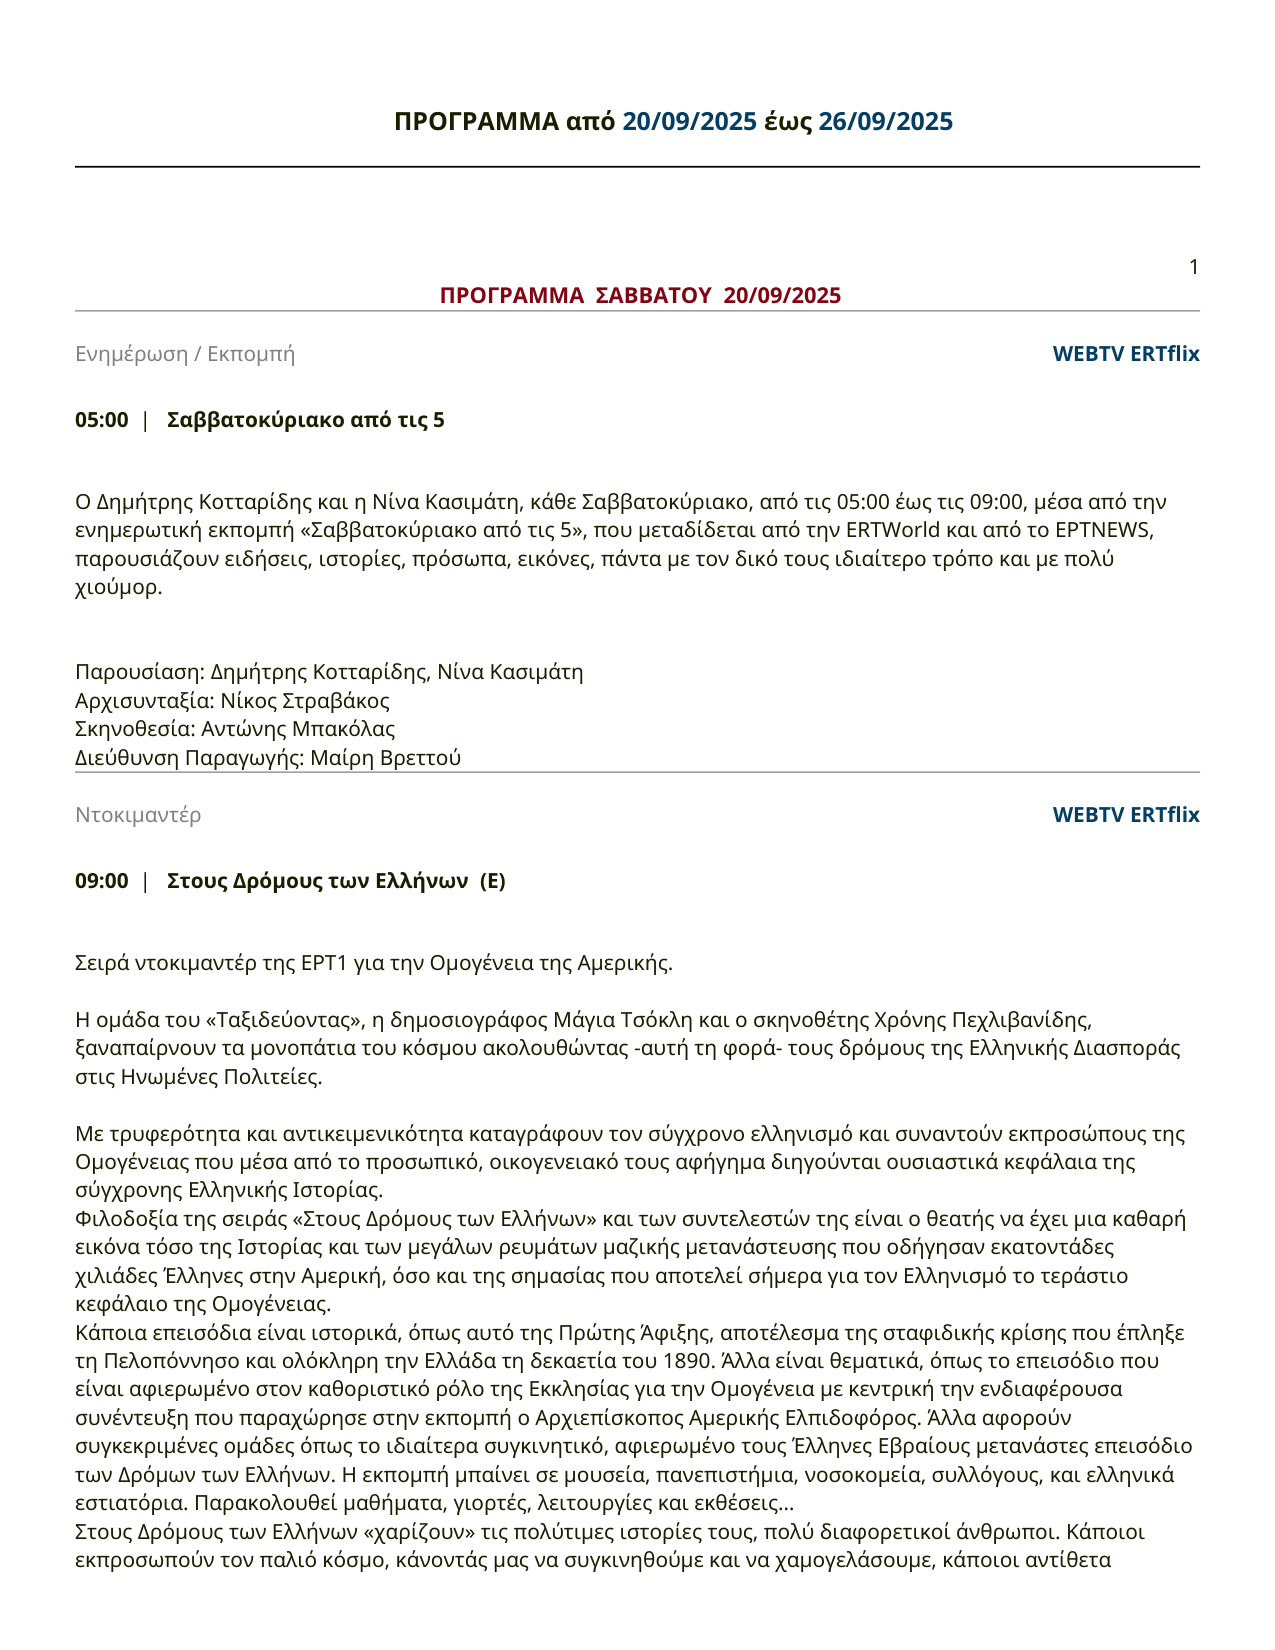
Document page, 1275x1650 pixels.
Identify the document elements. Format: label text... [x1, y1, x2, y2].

table_header WEBTV ERTflix [638, 800, 1200, 828]
table_header WEBTV ERTflix [638, 339, 1200, 367]
text Ο Δημήτρης Κοτταρίδης και η Νίνα Κασιμάτη, κάθε Σαββατοκύριακο, από τις 05:00 έως τις 09:00, μέσα από την ενημερωτική εκπομπή «Σαββατοκύριακο από τις 5», που μεταδίδεται από την ERTWorld και από το EΡΤNEWS, παρουσιάζουν ειδήσεις, ιστορίες, πρόσωπα, εικόνες, πάντα με τον δικό τους ιδιαίτερο τρόπο και με πολύ χιούμορ. [75, 487, 1200, 601]
text ΠΡΟΓΡΑΜΜΑ από 20/09/2025 έως 26/09/2025 [75, 103, 1200, 137]
table_header Ντοκιμαντέρ [75, 800, 637, 828]
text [75, 948, 1200, 1574]
text 09:00 | Στους Δρόμους των Ελλήνων (E) [75, 828, 1200, 923]
table_header Ενημέρωση / Εκπομπή [75, 339, 637, 367]
text ΠΡΟΓΡΑΜΜΑ ΣΑΒΒΑΤΟΥ 20/09/2025 [75, 280, 1200, 310]
text 05:00 | Σαββατοκύριακο από τις 5 [75, 367, 1200, 462]
text Παρουσίαση: Δημήτρης Κοτταρίδης, Νίνα Κασιμάτη Αρχισυνταξία: Νίκος Στραβάκος Σκηνοθεσία: Αντώνης Μπακόλας Διεύθυνση Παραγωγής: Μαίρη Βρεττού [75, 601, 1200, 771]
